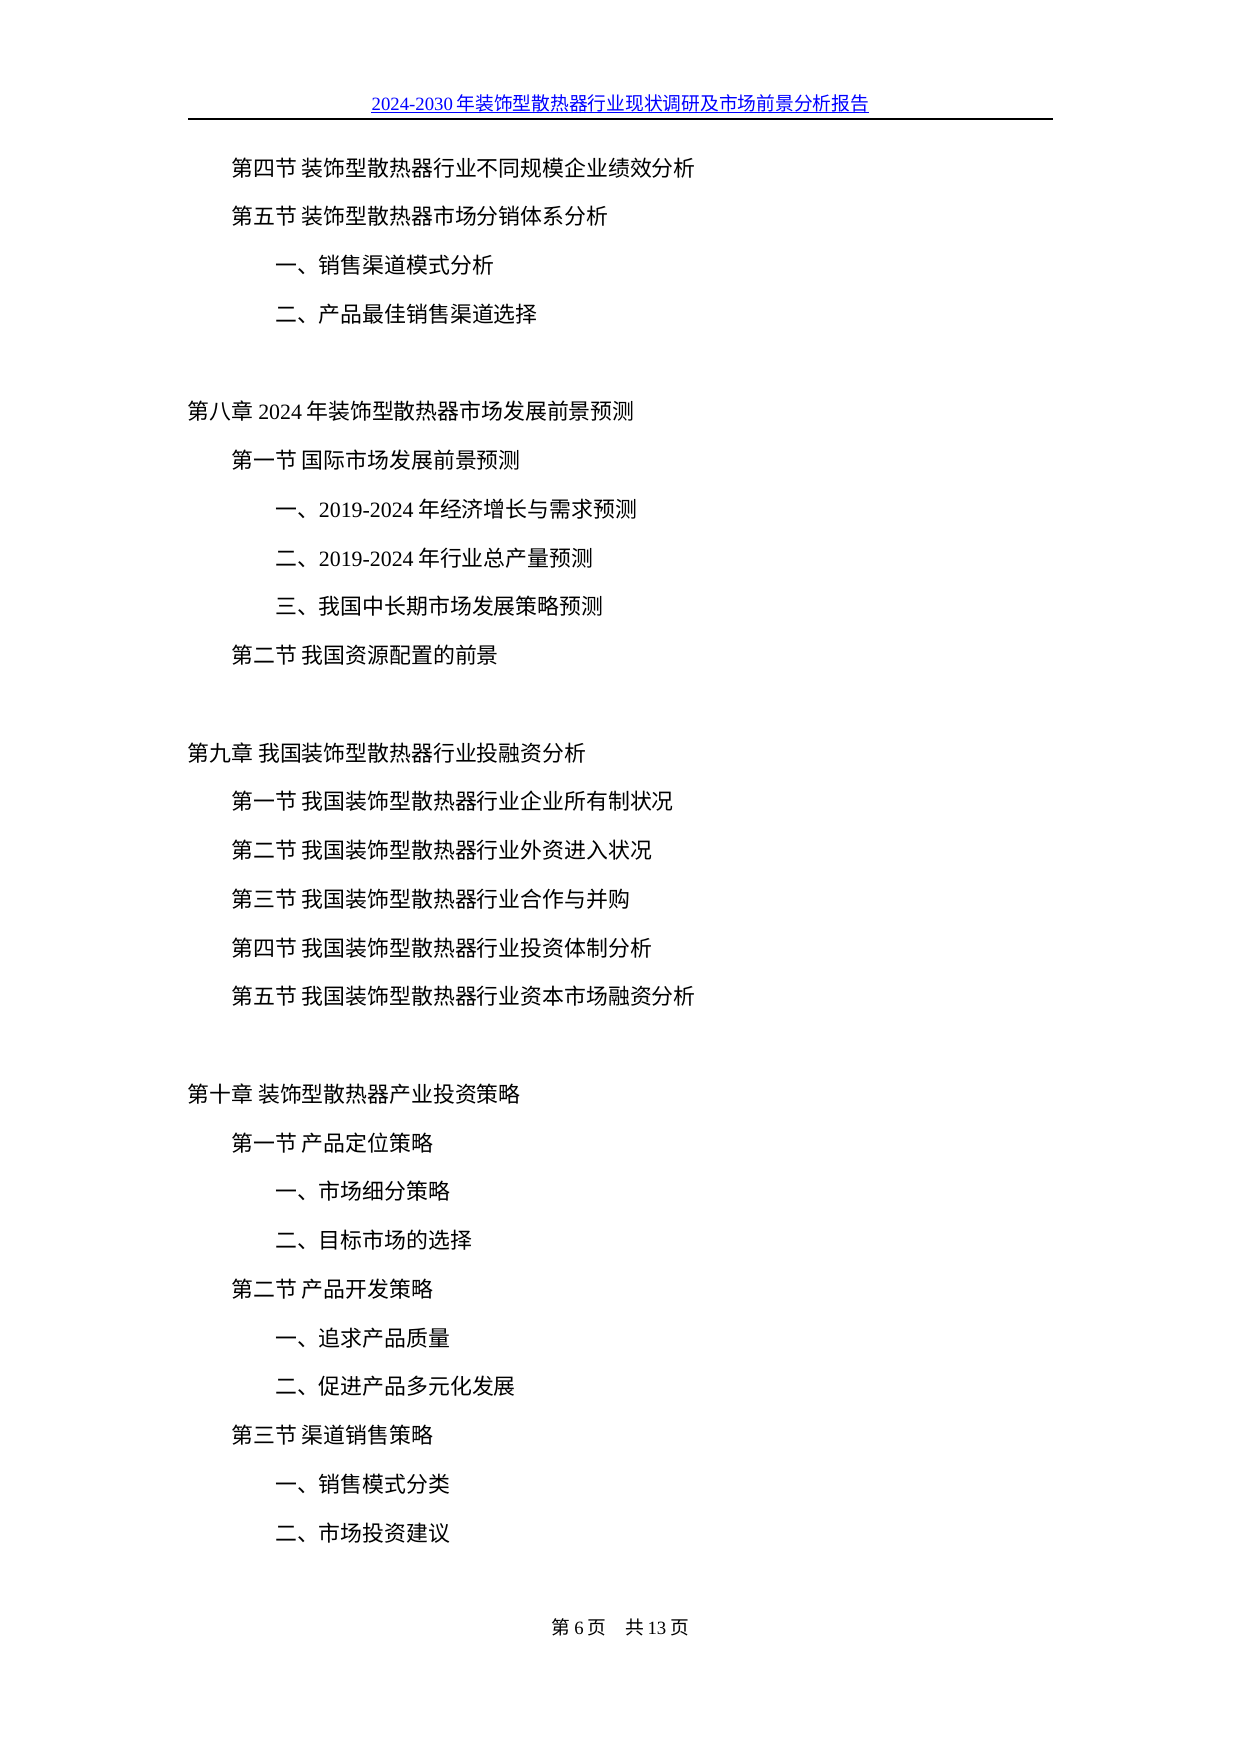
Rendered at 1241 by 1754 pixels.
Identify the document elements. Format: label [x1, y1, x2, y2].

text [187, 150, 1053, 1548]
